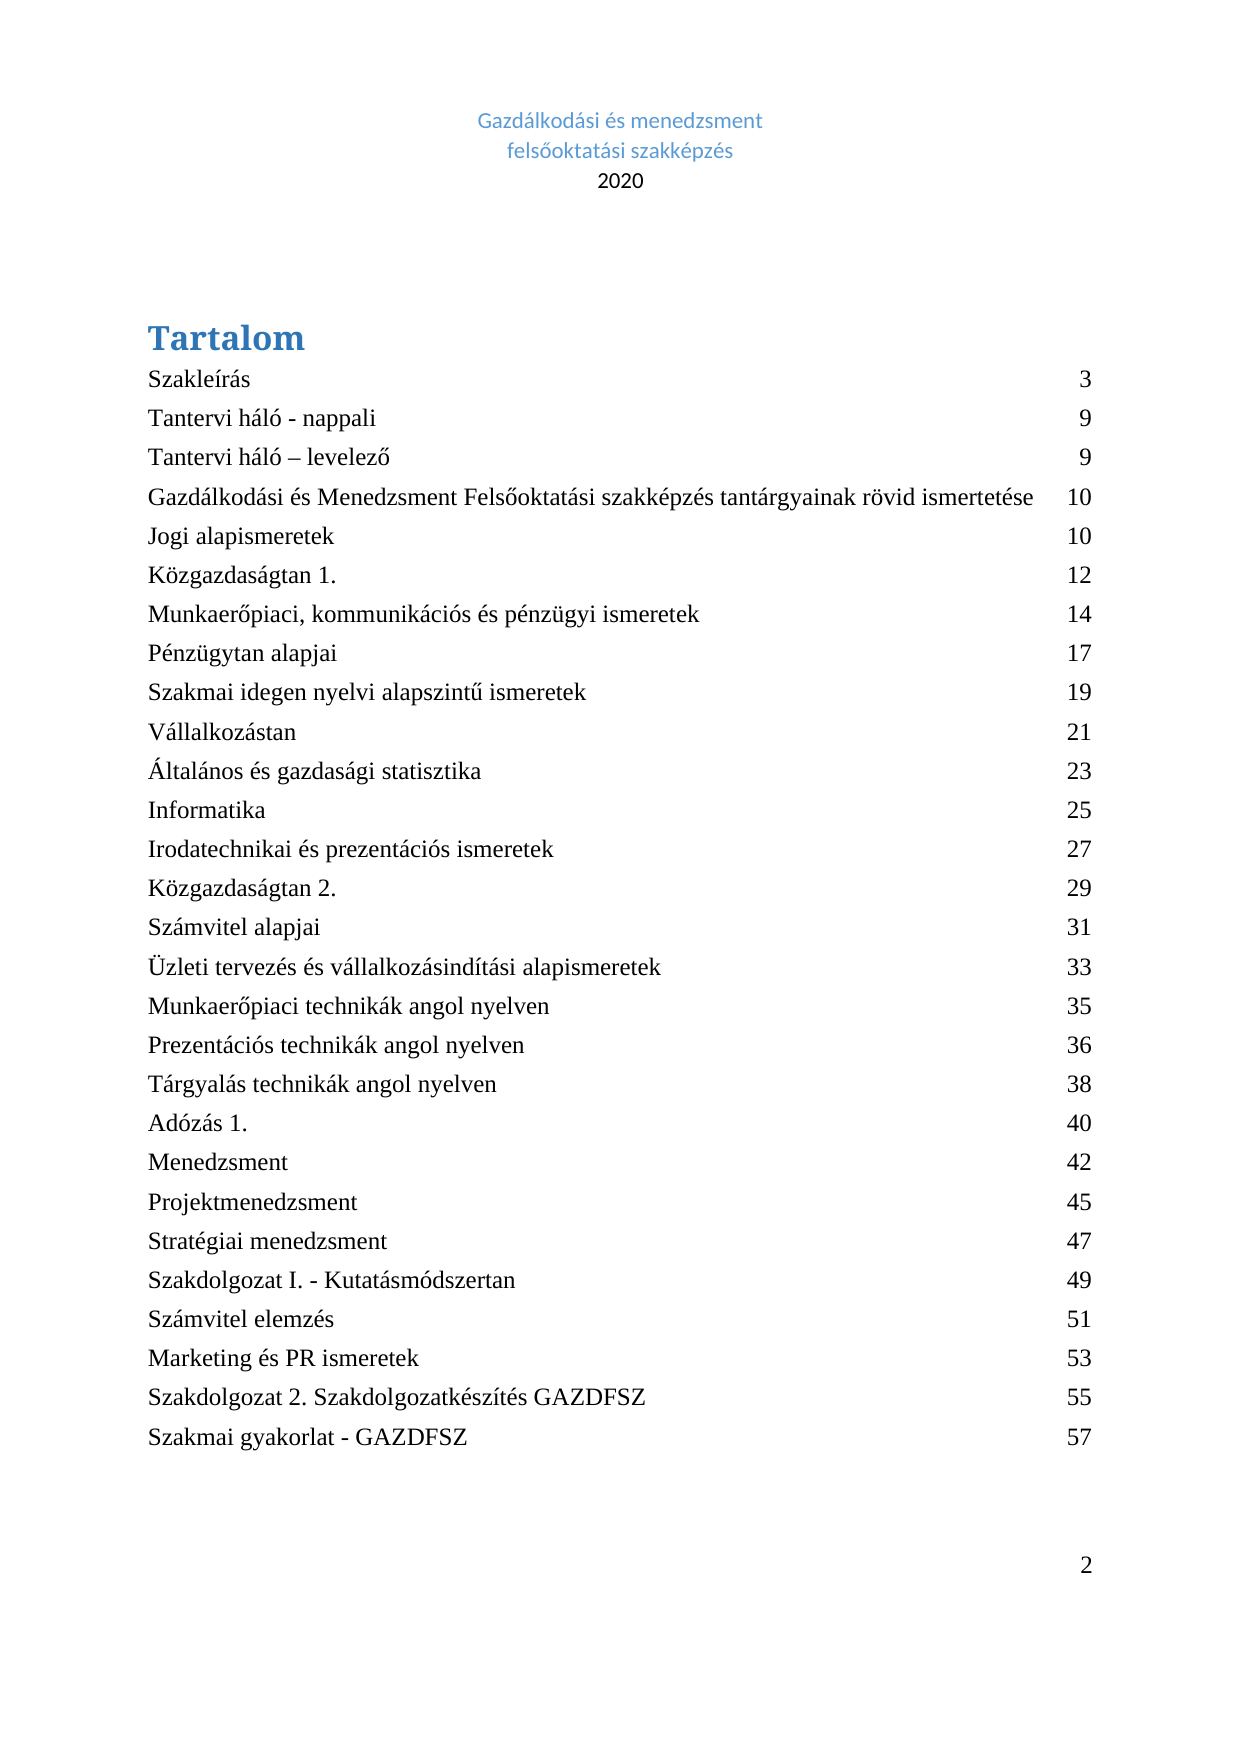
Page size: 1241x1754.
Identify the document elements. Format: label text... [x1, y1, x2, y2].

text Tartalom [148, 315, 1093, 361]
